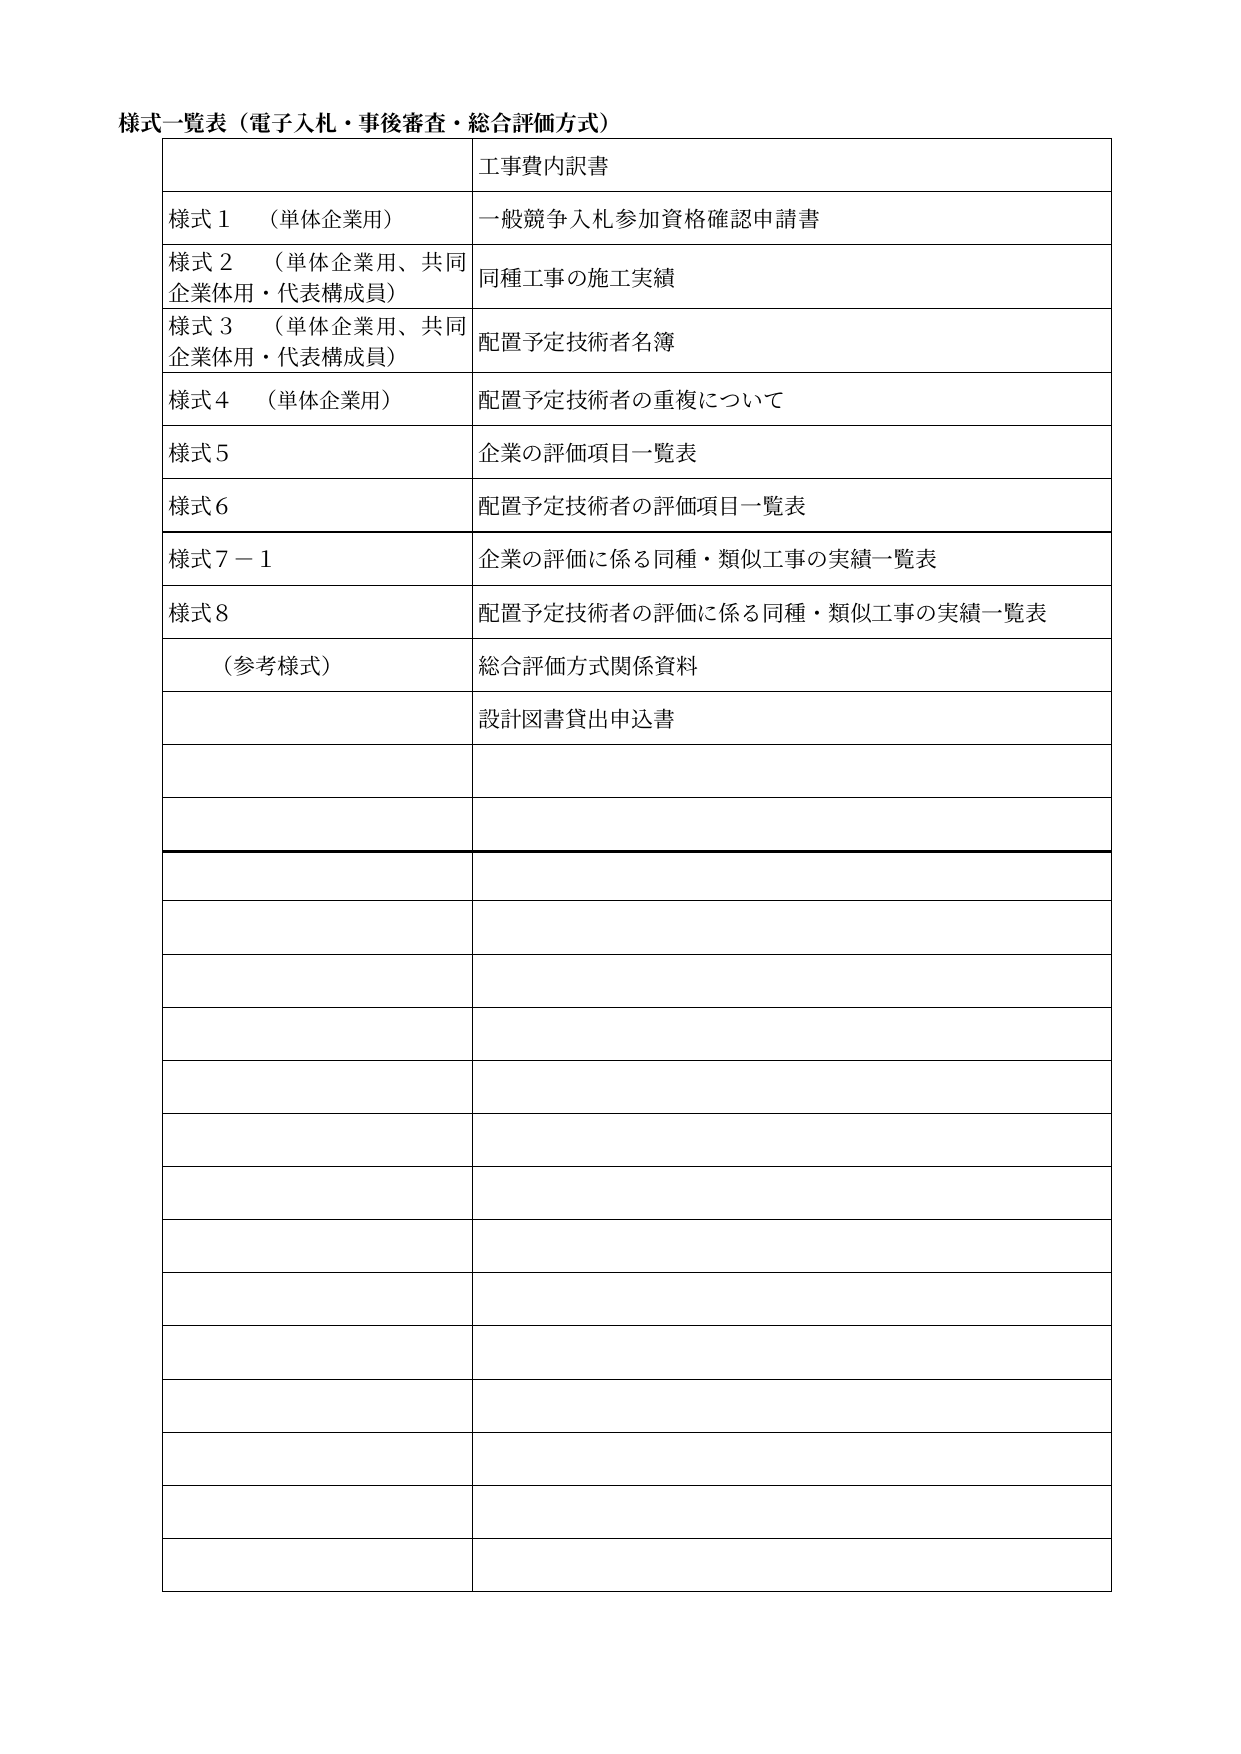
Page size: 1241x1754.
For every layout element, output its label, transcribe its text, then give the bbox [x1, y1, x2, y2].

table_cell [473, 1167, 1111, 1219]
table_cell 同種工事の施工実績 [473, 245, 1111, 308]
table_cell [163, 1326, 472, 1378]
table_cell [163, 1167, 472, 1219]
table_cell [163, 1273, 472, 1325]
table_cell [473, 1061, 1111, 1113]
table_cell [163, 853, 472, 900]
table_cell [163, 1061, 472, 1113]
table_cell [473, 1486, 1111, 1538]
table_cell [473, 1273, 1111, 1325]
table_cell 様式８ [163, 586, 472, 638]
table_cell 様式１ （単体企業用） [163, 192, 472, 244]
text 様式一覧表（電子入札・事後審査・総合評価方式） [118, 106, 1122, 138]
table_cell [163, 1008, 472, 1060]
table_cell [473, 1220, 1111, 1272]
table_cell [163, 692, 472, 744]
table_cell [163, 1433, 472, 1485]
table_cell 様式３ （単体企業用、共同企業体用・代表構成員） [163, 309, 472, 372]
table_cell 企業の評価に係る同種・類似工事の実績一覧表 [473, 533, 1111, 584]
table_cell [163, 1380, 472, 1432]
table_cell 設計図書貸出申込書 [473, 692, 1111, 744]
table_cell （参考様式） [163, 639, 472, 691]
table_cell 配置予定技術者の評価に係る同種・類似工事の実績一覧表 [473, 586, 1111, 638]
table_cell 様式４ （単体企業用） [163, 373, 472, 425]
table_header [163, 139, 472, 191]
table_cell [473, 798, 1111, 850]
table_cell [473, 955, 1111, 1007]
table_cell [473, 853, 1111, 900]
table_cell 様式２ （単体企業用、共同企業体用・代表構成員） [163, 245, 472, 308]
table_cell [473, 745, 1111, 797]
table_cell [163, 1114, 472, 1166]
table_cell [473, 1326, 1111, 1378]
table_cell [473, 1008, 1111, 1060]
table_cell 様式５ [163, 426, 472, 478]
table_cell [163, 901, 472, 953]
table_cell 総合評価方式関係資料 [473, 639, 1111, 691]
table_cell 配置予定技術者の重複について [473, 373, 1111, 425]
table_cell 企業の評価項目一覧表 [473, 426, 1111, 478]
table_cell 配置予定技術者名簿 [473, 309, 1111, 372]
table_cell [163, 1220, 472, 1272]
table_cell [473, 1539, 1111, 1591]
table_cell 配置予定技術者の評価項目一覧表 [473, 479, 1111, 531]
table_header 工事費内訳書 [473, 139, 1111, 191]
table_cell [473, 1114, 1111, 1166]
table_cell [473, 1433, 1111, 1485]
table_cell [163, 798, 472, 850]
table_cell 様式７－１ [163, 533, 472, 584]
table_cell [163, 955, 472, 1007]
table_cell 様式６ [163, 479, 472, 531]
table_cell [163, 1486, 472, 1538]
table_cell [473, 1380, 1111, 1432]
table_cell [163, 1539, 472, 1591]
table_cell [163, 745, 472, 797]
table_cell [473, 901, 1111, 953]
table_cell 一般競争入札参加資格確認申請書 [473, 192, 1111, 244]
